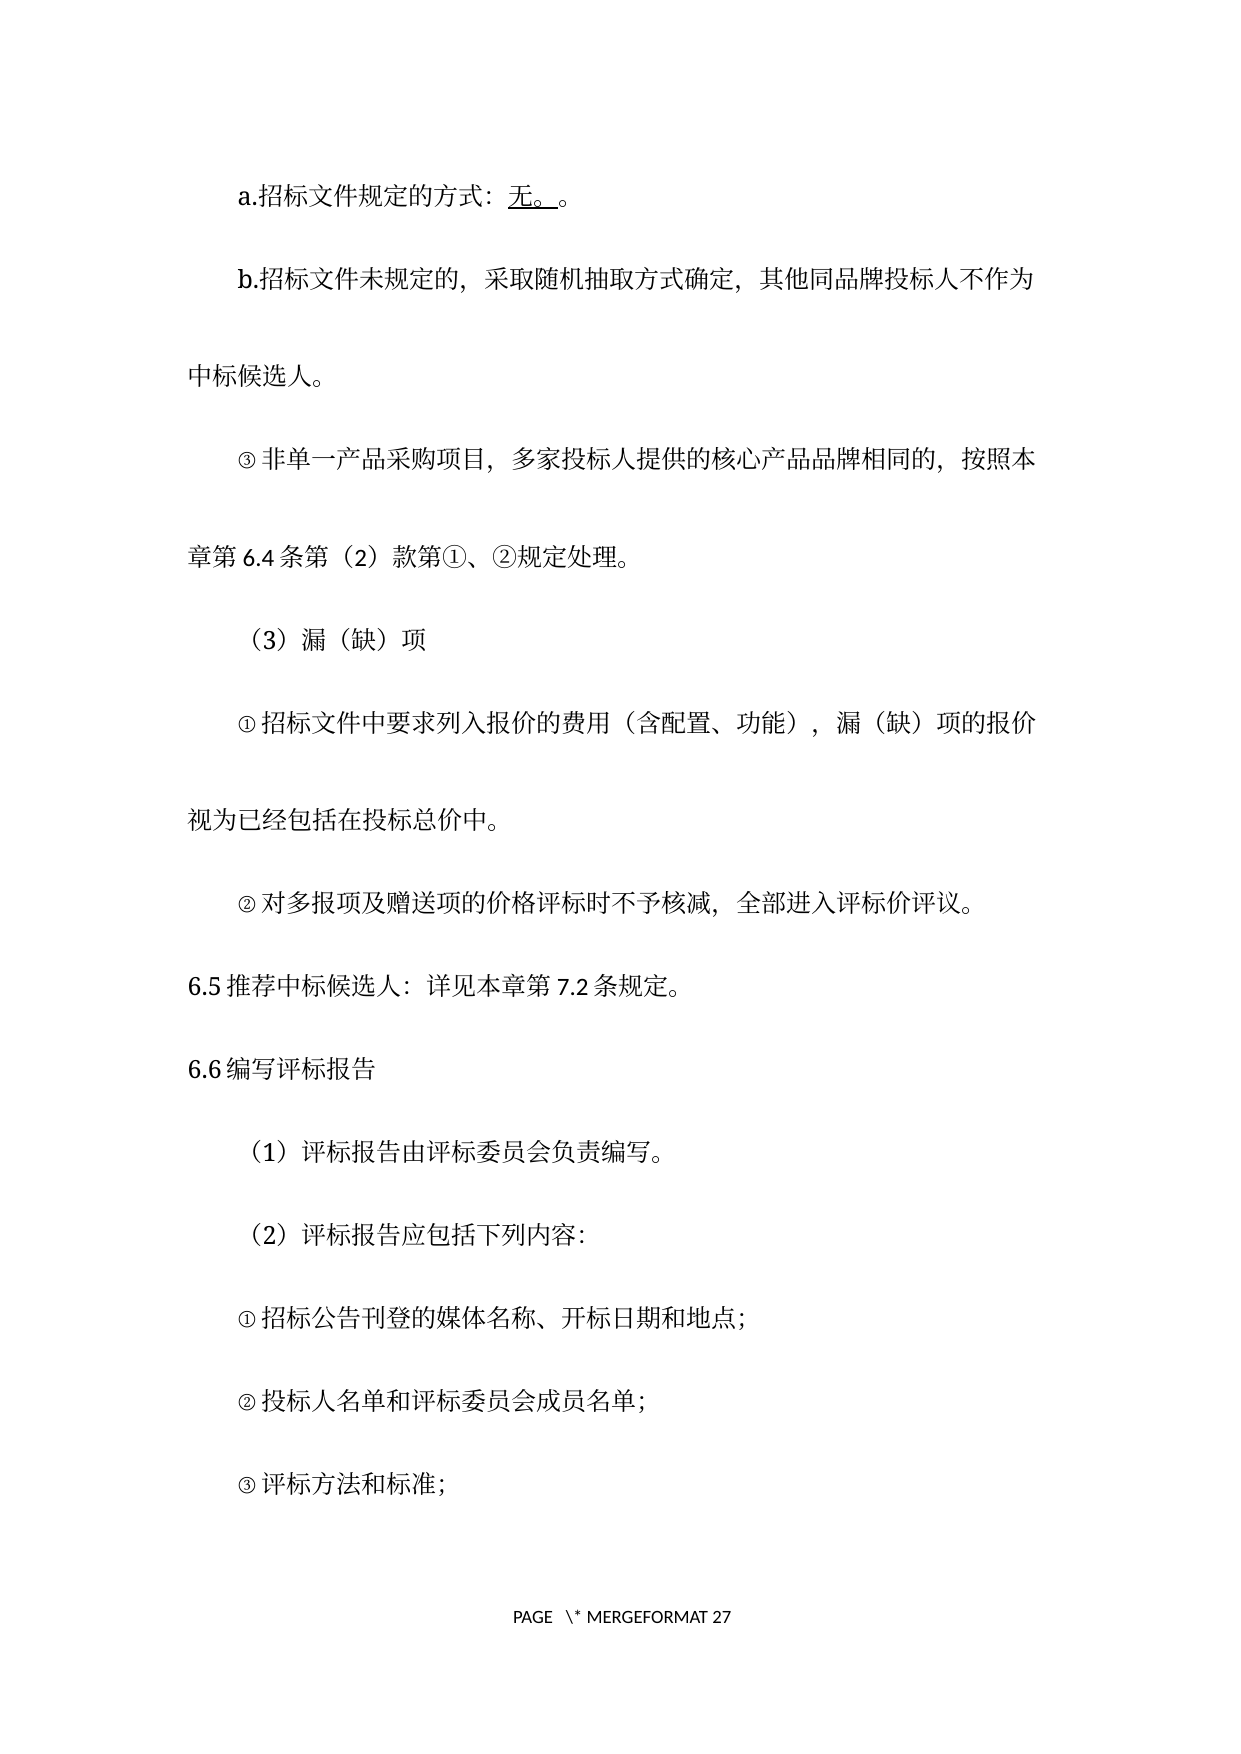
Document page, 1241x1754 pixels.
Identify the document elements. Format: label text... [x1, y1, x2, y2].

text a.招标文件规定的方式：无。。 [187, 162, 1053, 227]
text ③非单一产品采购项目，多家投标人提供的核心产品品牌相同的，按照本章第6.4条第（2）款第①、②规定处理。 [187, 425, 1053, 588]
text （1）评标报告由评标委员会负责编写。 [187, 1118, 1053, 1183]
text （3）漏（缺）项 [187, 606, 1053, 671]
text ①招标文件中要求列入报价的费用（含配置、功能），漏（缺）项的报价视为已经包括在投标总价中。 [187, 689, 1053, 851]
text ②对多报项及赠送项的价格评标时不予核减，全部进入评标价评议。 [187, 869, 1053, 934]
text 6.5推荐中标候选人：详见本章第7.2条规定。 [187, 952, 1053, 1017]
text ①招标公告刊登的媒体名称、开标日期和地点； [187, 1284, 1053, 1349]
text 6.6编写评标报告 [187, 1035, 1053, 1100]
text ②投标人名单和评标委员会成员名单； [187, 1367, 1053, 1432]
text （2）评标报告应包括下列内容： [187, 1201, 1053, 1266]
text ③评标方法和标准； [187, 1450, 1053, 1515]
text b.招标文件未规定的，采取随机抽取方式确定，其他同品牌投标人不作为中标候选人。 [187, 245, 1053, 407]
